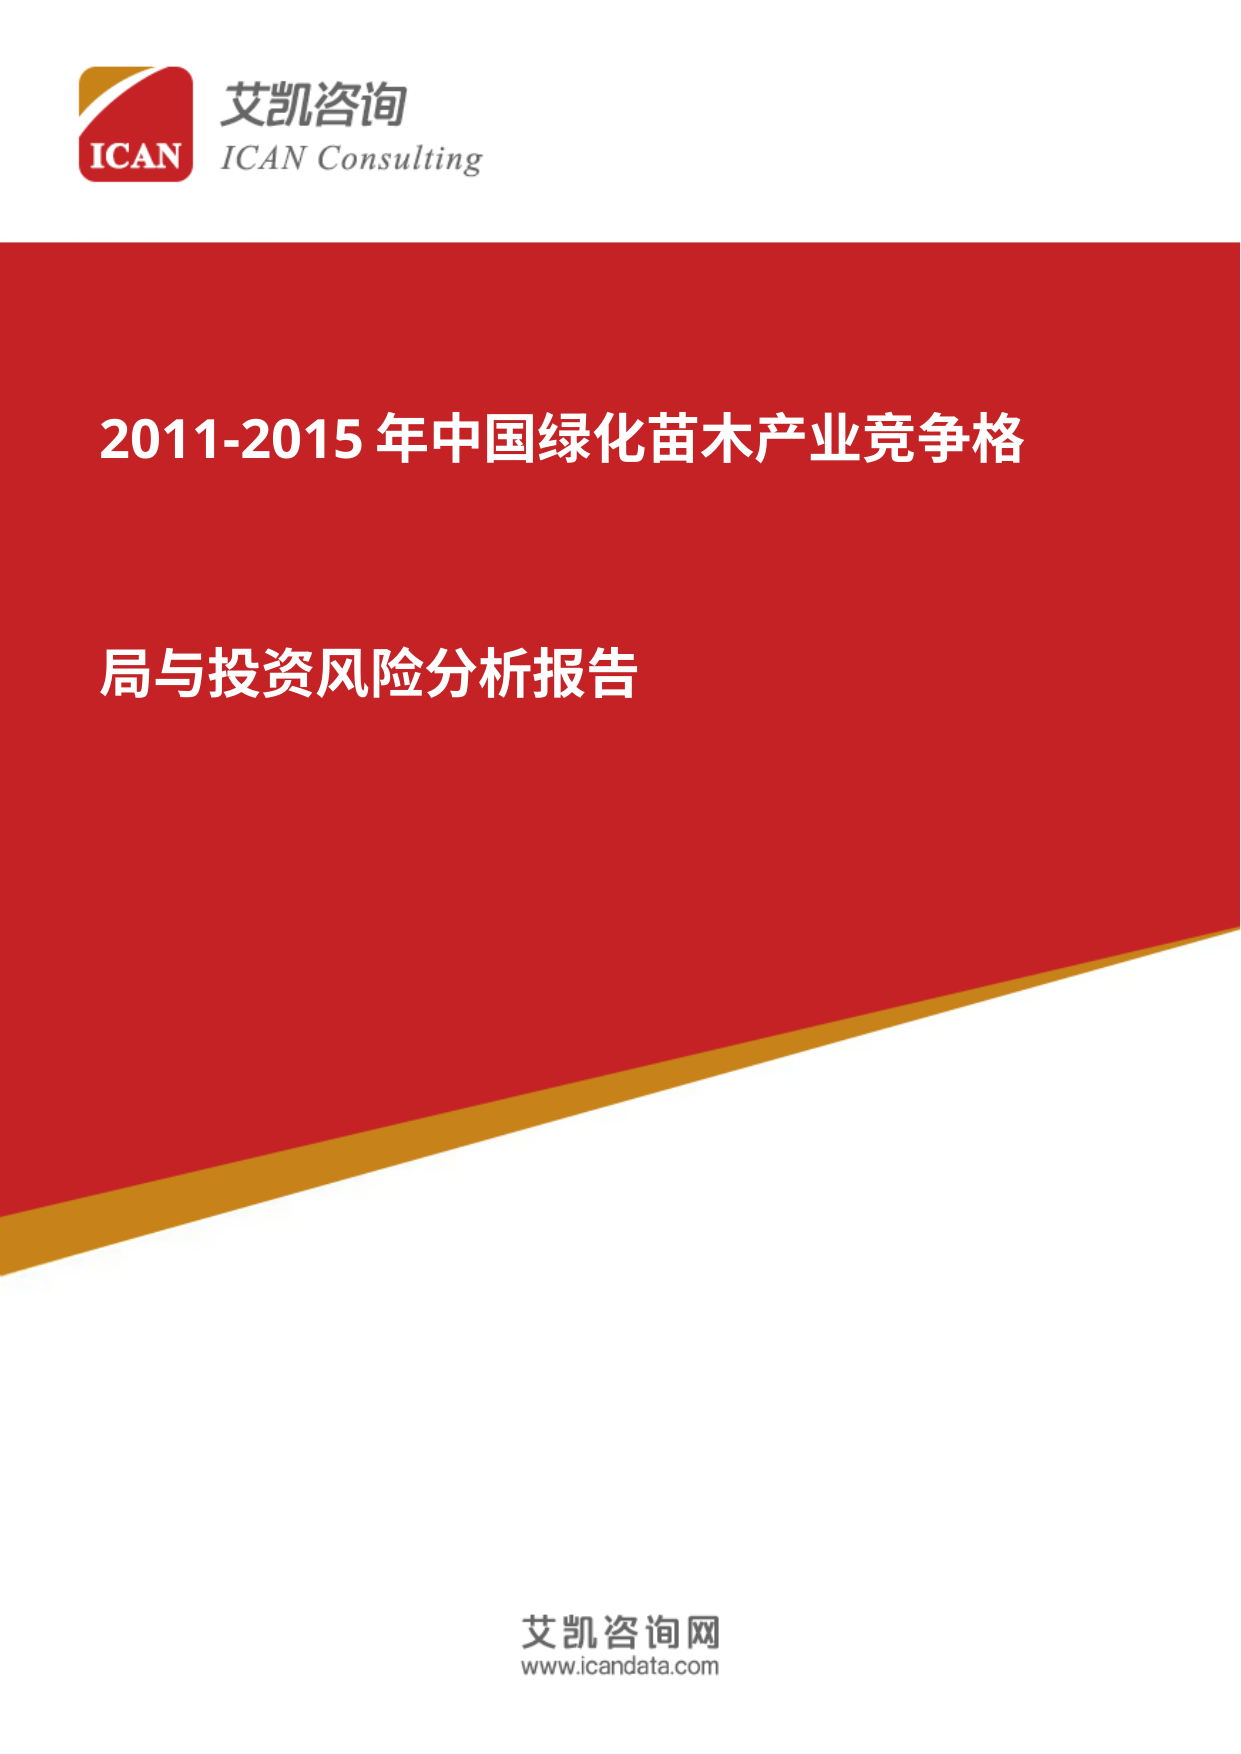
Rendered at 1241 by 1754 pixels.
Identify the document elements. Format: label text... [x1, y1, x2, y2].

subtitle 2011-2015年中国绿化苗木产业竞争格局与投资风险分析报告 [99, 386, 1053, 718]
picture [0, 5, 1241, 1754]
